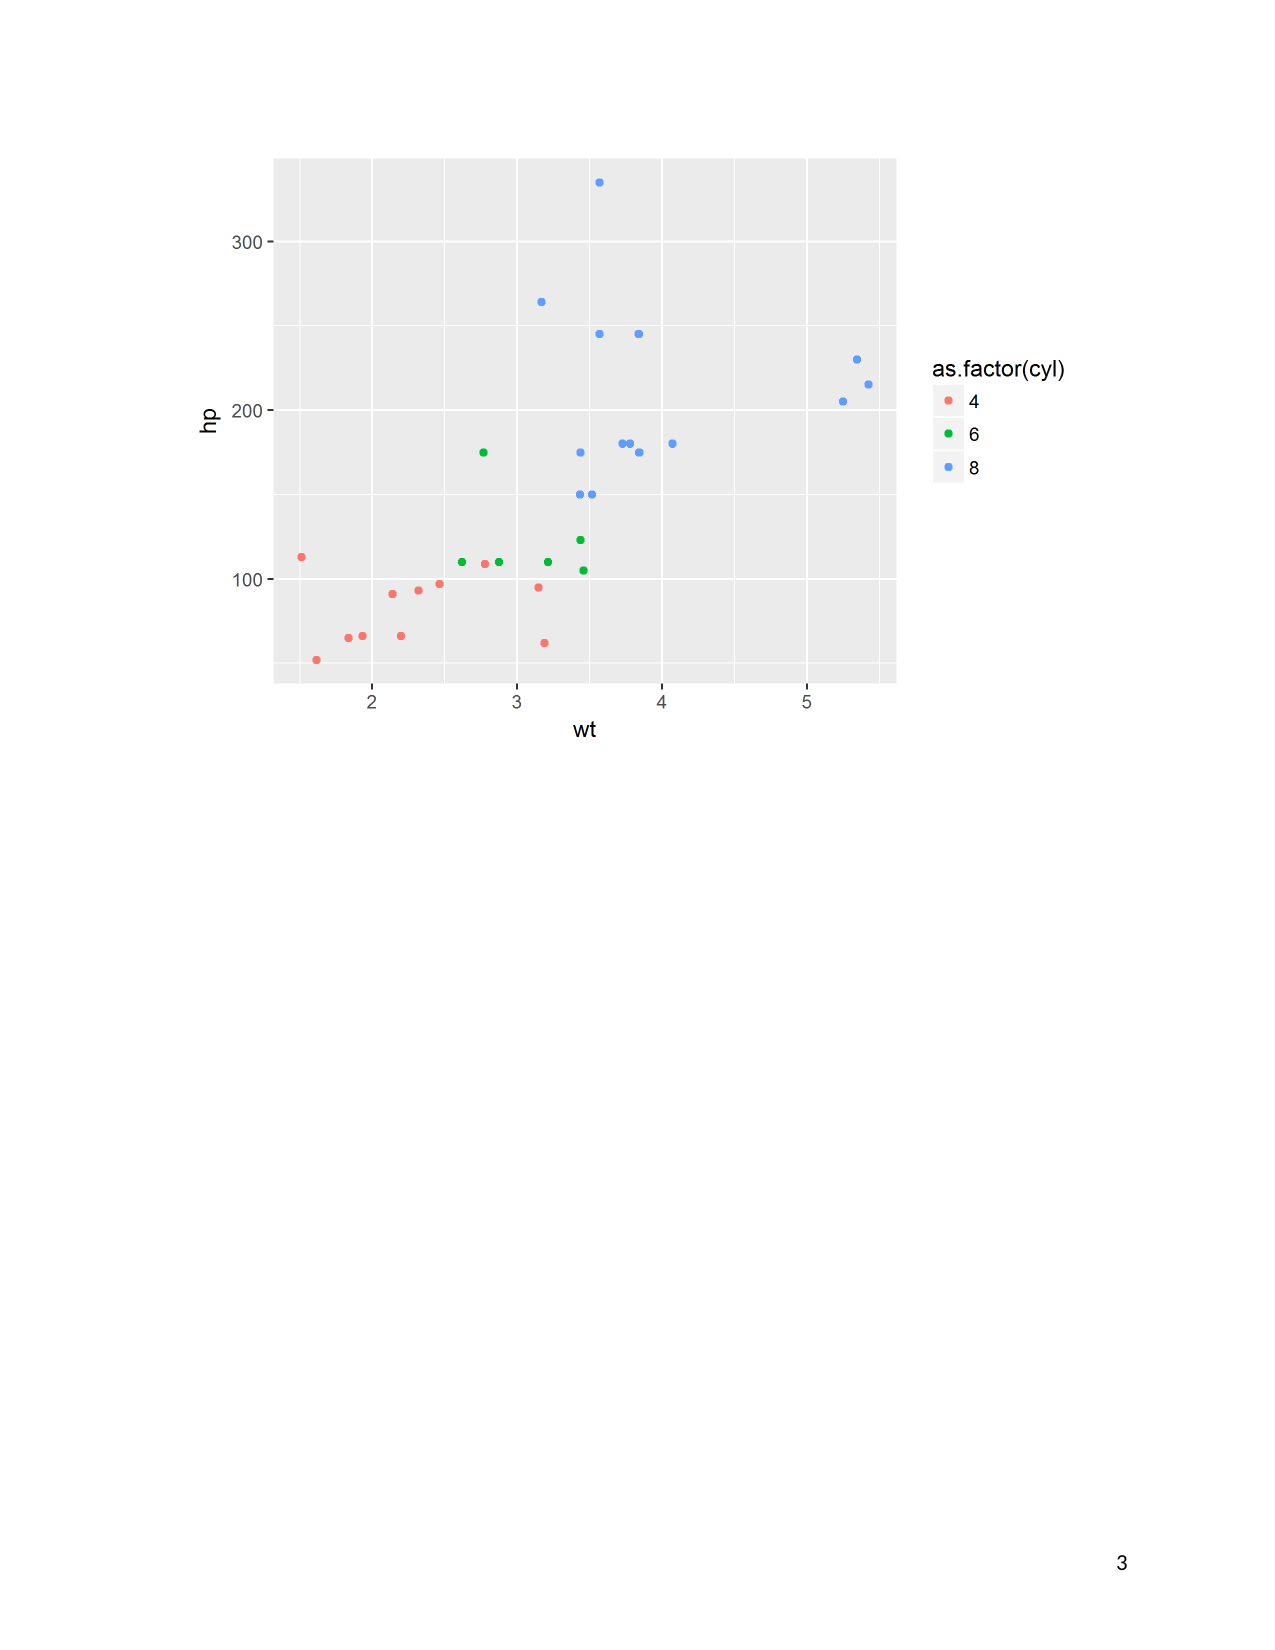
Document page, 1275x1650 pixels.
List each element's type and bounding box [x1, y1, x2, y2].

picture [187, 147, 1088, 748]
